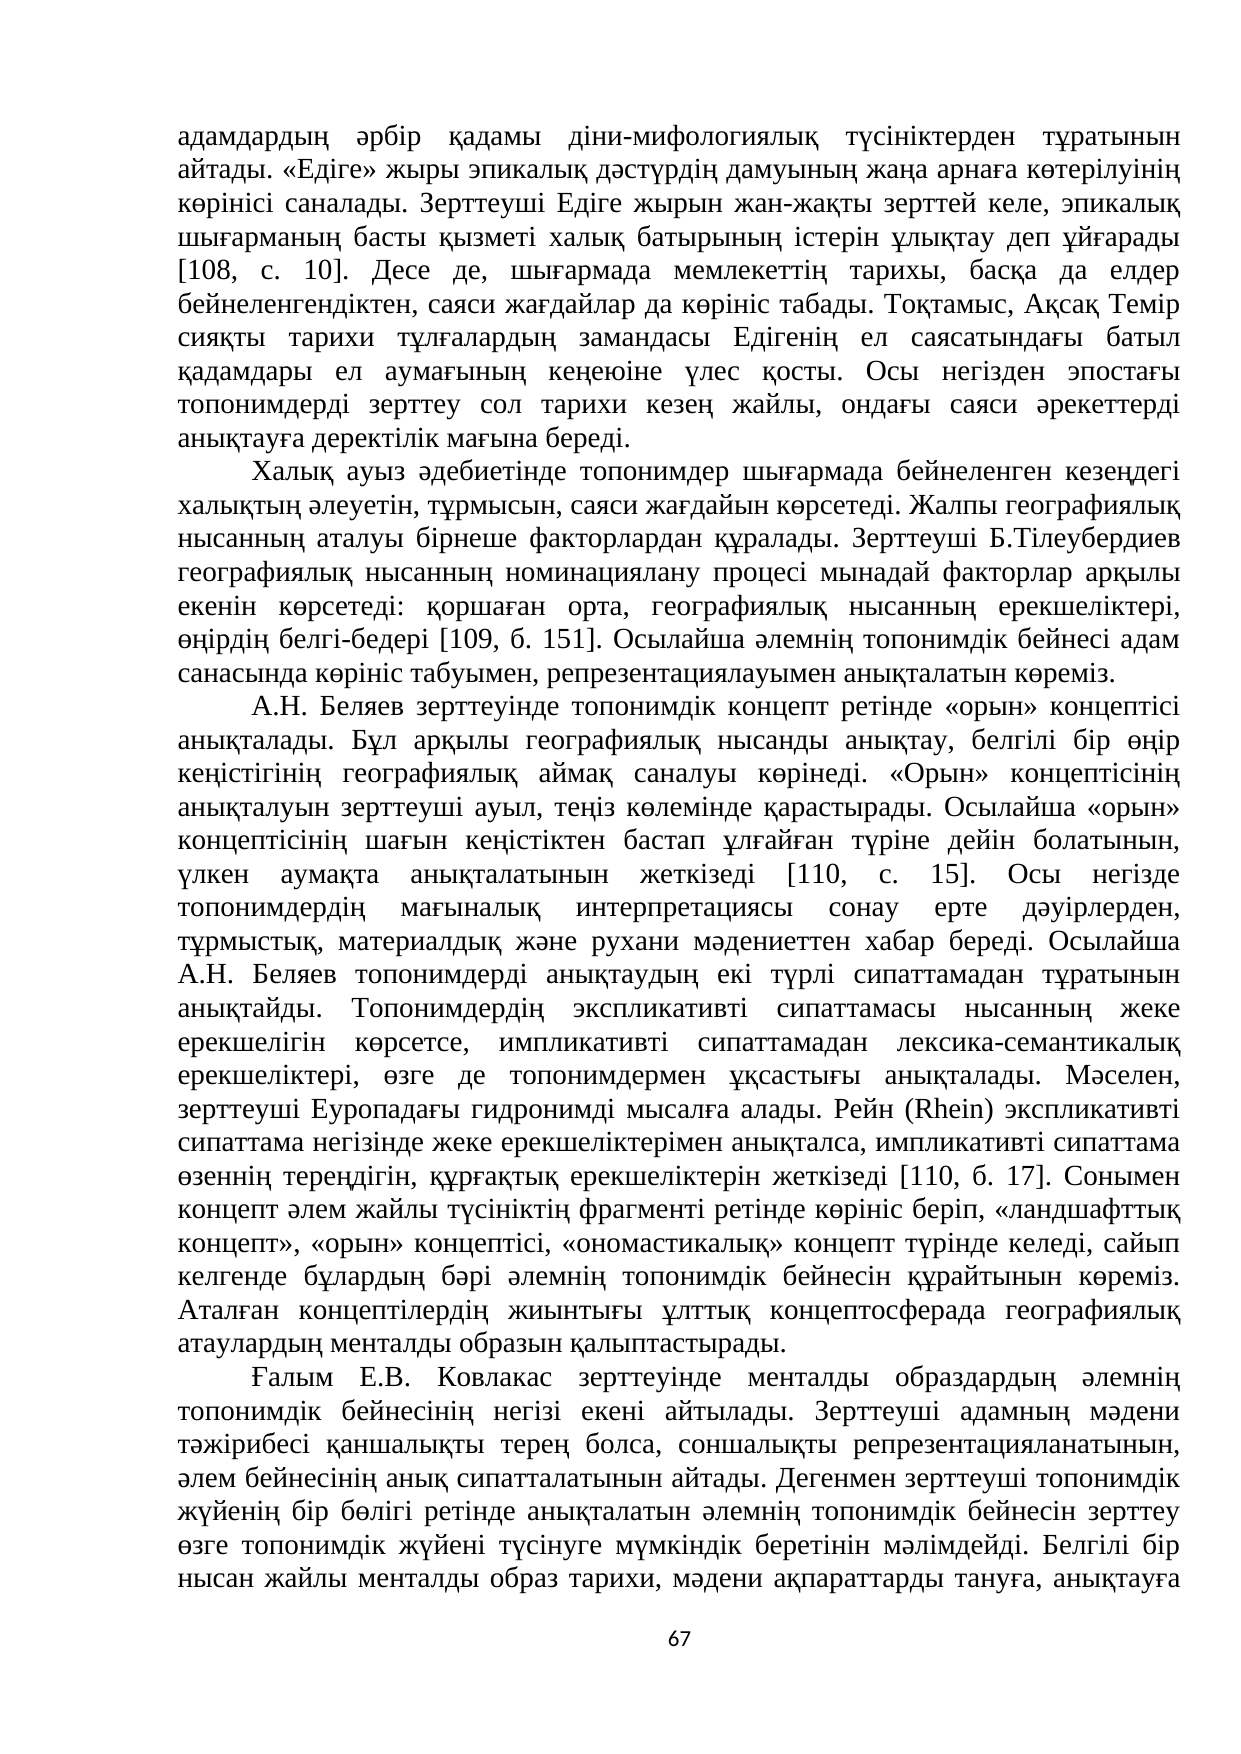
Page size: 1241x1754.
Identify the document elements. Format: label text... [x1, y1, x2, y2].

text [177, 1359, 1181, 1594]
text А.Н. Беляев зерттеуінде топонимдік концепт ретінде «орын» концептісі анықталады. Бұл арқылы географиялық нысанды анықтау, белгілі бір өңір кеңістігінің географиялық аймақ саналуы көрінеді. «Орын» концептісінің анықталуын зерттеуші ауыл, теңіз көлемінде қарастырады. Осылайша «орын» концептісінің шағын кеңістіктен бастап ұлғайған түріне дейін болатынын, үлкен аумақта анықталатынын жеткізеді [110, с. 15]. Осы негізде топонимдердің мағыналық интерпретациясы сонау ерте дәуірлерден, тұрмыстық, материалдық және рухани мәдениеттен хабар береді. Осылайша А.Н. Беляев топонимдерді анықтаудың екі түрлі сипаттамадан тұратынын анықтайды. Топонимдердің экспликативті сипаттамасы нысанның жеке ерекшелігін көрсетсе, импликативті сипаттамадан лексика-семантикалық ерекшеліктері, өзге де топонимдермен ұқсастығы анықталады. Мәселен, зерттеуші Еуропадағы гидронимді мысалға алады. Рейн (Rhein) экспликативті сипаттама негізінде жеке ерекшеліктерімен анықталса, импликативті сипаттама өзеннің тереңдігін, құрғақтық ерекшеліктерін жеткізеді [110, б. 17]. Сонымен концепт әлем жайлы түсініктің фрагменті ретінде көрініс беріп, «ландшафттық концепт», «орын» концептісі, «ономастикалық» концепт түрінде келеді, сайып келгенде бұлардың бәрі әлемнің топонимдік бейнесін құрайтынын көреміз. Аталған концептілердің жиынтығы ұлттық концептосферада географиялық атаулардың менталды образын қалыптастырады. [177, 688, 1181, 1359]
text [177, 118, 1181, 453]
text Халық ауыз әдебиетінде топонимдер шығармада бейнеленген кезеңдегі халықтың әлеуетін, тұрмысын, саяси жағдайын көрсетеді. Жалпы географиялық нысанның аталуы бірнеше факторлардан құралады. Зерттеуші Б.Тілеубердиев географиялық нысанның номинациялану процесі мынадай факторлар арқылы екенін көрсетеді: қоршаған орта, географиялық нысанның ерекшеліктері, өңірдің белгі-бедері [109, б. 151]. Осылайша әлемнің топонимдік бейнесі адам санасында көрініс табуымен, репрезентациялауымен анықталатын көреміз. [177, 453, 1181, 688]
